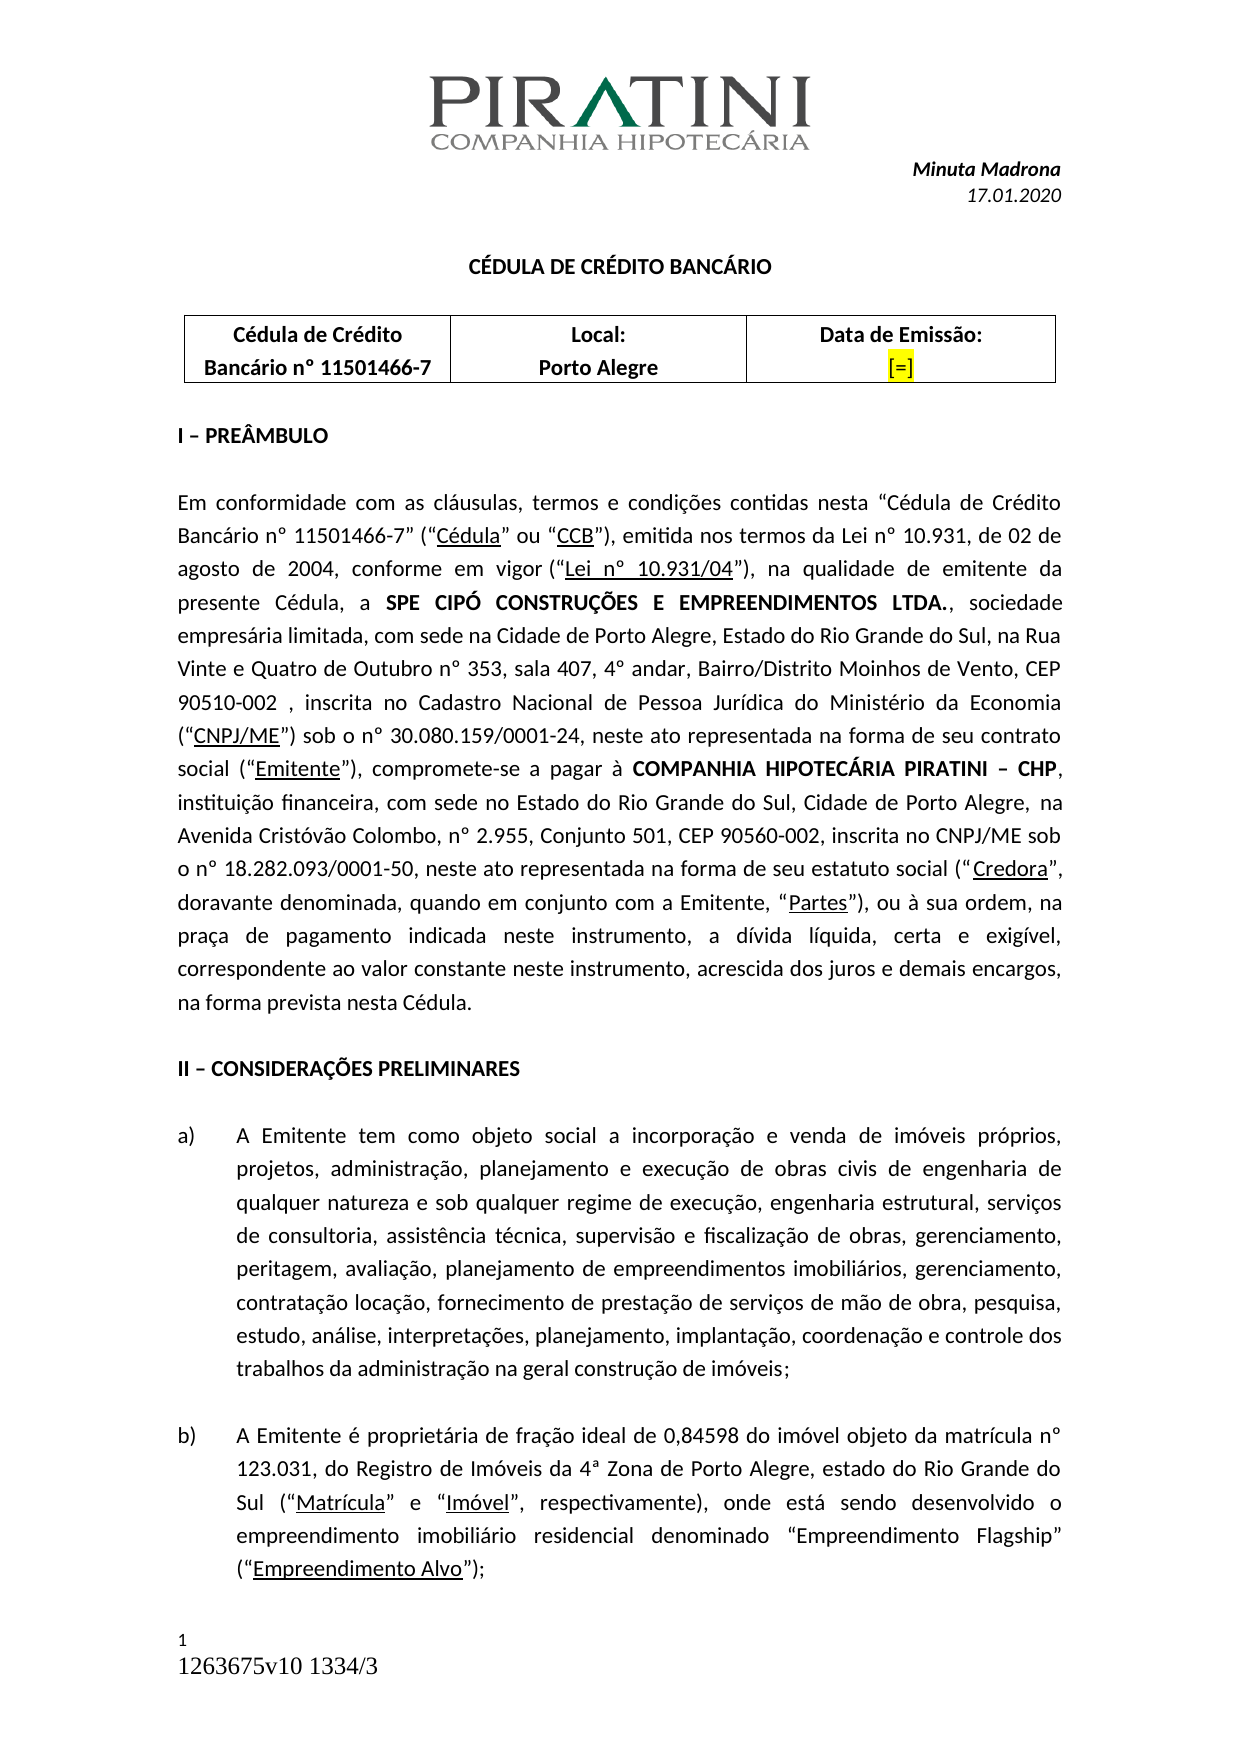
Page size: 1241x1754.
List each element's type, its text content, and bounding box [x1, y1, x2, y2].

text I – PREÂMBULO [177, 417, 1063, 450]
text II – CONSIDERAÇÕES PRELIMINARES [177, 1050, 1063, 1083]
text Em conformidade com as cláusulas, termos e condições contidas nesta “Cédula de Crédito Bancário nº 11501466-7” (“Cédula” ou “CCB”), emitida nos termos da Lei nº 10.931, de 02 de agosto de 2004, conforme em vigor (“Lei nº 10.931/04”), na qualidade de emitente da presente Cédula, a SPE CIPÓ CONSTRUÇÕES E EMPREENDIMENTOS LTDA., sociedade empresária limitada, com sede na Cidade de Porto Alegre, Estado do Rio Grande do Sul, na Rua Vinte e Quatro de Outubro nº 353, sala 407, 4º andar, Bairro/Distrito Moinhos de Vento, CEP 90510-002 , inscrita no Cadastro Nacional de Pessoa Jurídica do Ministério da Economia (“CNPJ/ME”) sob o nº 30.080.159/0001-24, neste ato representada na forma de seu contrato social (“Emitente”), compromete-se a pagar à COMPANHIA HIPOTECÁRIA PIRATINI – CHP, instituição financeira, com sede no Estado do Rio Grande do Sul, Cidade de Porto Alegre, na Avenida Cristóvão Colombo, nº 2.955, Conjunto 501, CEP 90560-002, inscrita no CNPJ/ME sob o nº 18.282.093/0001-50, neste ato representada na forma de seu estatuto social (“Credora”, doravante denominada, quando em conjunto com a Emitente, “Partes”), ou à sua ordem, na praça de pagamento indicada neste instrumento, a dívida líquida, certa e exigível, correspondente ao valor constante neste instrumento, acrescida dos juros e demais encargos, na forma prevista nesta Cédula. [177, 483, 1063, 1017]
list A Emitente tem como objeto social a incorporação e venda de imóveis próprios, projetos, administração, planejamento e execução de obras civis de engenharia de qualquer natureza e sob qualquer regime de execução, engenharia estrutural, serviços de consultoria, assistência técnica, supervisão e fiscalização de obras, gerenciamento, peritagem, avaliação, planejamento de empreendimentos imobiliários, gerenciamento, contratação locação, fornecimento de prestação de serviços de mão de obra, pesquisa, estudo, análise, interpretações, planejamento, implantação, coordenação e controle dos trabalhos da administração na geral construção de imóveis; [177, 1117, 1063, 1383]
list A Emitente é proprietária de fração ideal de 0,84598 do imóvel objeto da matrícula nº 123.031, do Registro de Imóveis da 4ª Zona de Porto Alegre, estado do Rio Grande do Sul (“Matrícula” e “Imóvel”, respectivamente), onde está sendo desenvolvido o empreendimento imobiliário residencial denominado “Empreendimento Flagship” (“Empreendimento Alvo”); [177, 1417, 1063, 1583]
text CÉDULA DE CRÉDITO BANCÁRIO [177, 248, 1063, 281]
table_header Local: Porto Alegre [451, 316, 746, 382]
table_header Cédula de Crédito Bancário nº 11501466-7 [185, 316, 450, 382]
table_header Data de Emissão: [=] [747, 316, 1055, 382]
picture [425, 73, 815, 157]
